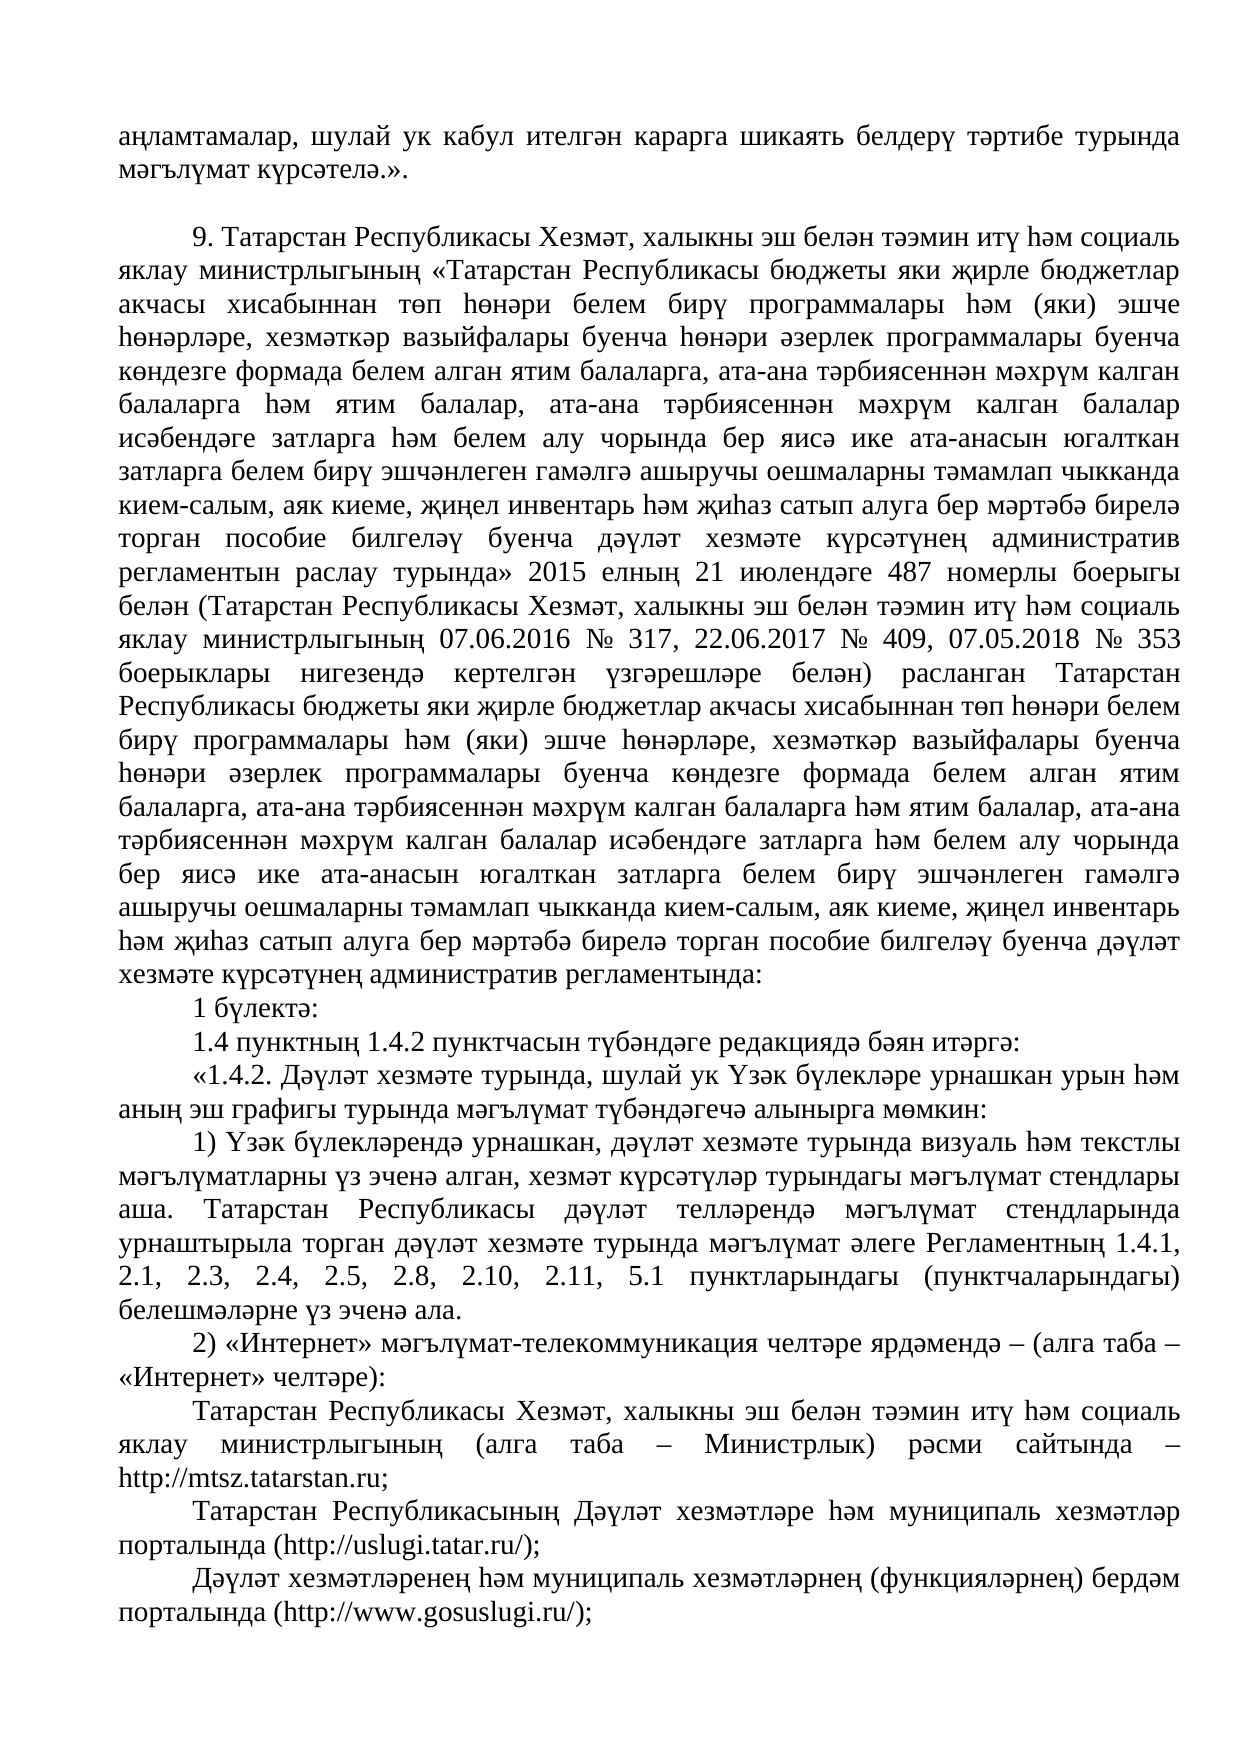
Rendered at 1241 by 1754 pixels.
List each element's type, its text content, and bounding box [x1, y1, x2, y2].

text 9. Татарстан Республикасы Хезмәт, халыкны эш белән тәэмин итү һәм социаль яклау министрлыгының «Татарстан Республикасы бюджеты яки җирле бюджетлар акчасы хисабыннан төп һөнәри белем бирү программалары һәм (яки) эшче һөнәрләре, хезмәткәр вазыйфалары буенча һөнәри әзерлек программалары буенча көндезге формада белем алган ятим балаларга, ата-ана тәрбиясеннән мәхрүм калган балаларга һәм ятим балалар, ата-ана тәрбиясеннән мәхрүм калган балалар исәбендәге затларга һәм белем алу чорында бер яисә ике ата-анасын югалткан затларга белем бирү эшчәнлеген гамәлгә ашыручы оешмаларны тәмамлап чыкканда кием-салым, аяк киеме, җиңел инвентарь һәм җиһаз сатып алуга бер мәртәбә бирелә торган пособие билгеләү буенча дәүләт хезмәте күрсәтүнең административ регламентын раслау турында» 2015 елның 21 июлендәге 487 номерлы боерыгы белән (Татарстан Республикасы Хезмәт, халыкны эш белән тәэмин итү һәм социаль яклау министрлыгының 07.06.2016 № 317, 22.06.2017 № 409, 07.05.2018 № 353 боерыклары нигезендә кертелгән үзгәрешләре белән) расланган Татарстан Республикасы бюджеты яки җирле бюджетлар акчасы хисабыннан төп һөнәри белем бирү программалары һәм (яки) эшче һөнәрләре, хезмәткәр вазыйфалары буенча һөнәри әзерлек программалары буенча көндезге формада белем алган ятим балаларга, ата-ана тәрбиясеннән мәхрүм калган балаларга һәм ятим балалар, ата-ана тәрбиясеннән мәхрүм калган балалар исәбендәге затларга һәм белем алу чорында бер яисә ике ата-анасын югалткан затларга белем бирү эшчәнлеген гамәлгә ашыручы оешмаларны тәмамлап чыкканда кием-салым, аяк киеме, җиңел инвентарь һәм җиһаз сатып алуга бер мәртәбә бирелә торган пособие билгеләү буенча дәүләт хезмәте күрсәтүнең административ регламентында: [118, 219, 1181, 990]
text Татарстан Республикасының Дәүләт хезмәтләре һәм муниципаль хезмәтләр порталында (http://uslugi.tatar.ru/); [118, 1493, 1181, 1560]
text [118, 118, 1181, 185]
text Дәүләт хезмәтләренең һәм муниципаль хезмәтләрнең (функцияләрнең) бердәм порталында (http://www.gosuslugi.ru/); [118, 1560, 1181, 1627]
text 2) «Интернет» мәгълүмат-телекоммуникация челтәре ярдәмендә – (алга таба – «Интернет» челтәре): [118, 1326, 1181, 1393]
text Татарстан Республикасы Хезмәт, халыкны эш белән тәэмин итү һәм социаль яклау министрлыгының (алга таба – Министрлык) рәсми сайтында – http://mtsz.tatarstan.ru; [118, 1393, 1181, 1493]
text «1.4.2. Дәүләт хезмәте турында, шулай ук Үзәк бүлекләре урнашкан урын һәм аның эш графигы турында мәгълүмат түбәндәгечә алынырга мөмкин: [118, 1057, 1181, 1124]
text 1.4 пунктның 1.4.2 пунктчасын түбәндәге редакциядә бәян итәргә: [118, 1024, 1181, 1057]
text 1) Үзәк бүлекләрендә урнашкан, дәүләт хезмәте турында визуаль һәм текстлы мәгълүматларны үз эченә алган, хезмәт күрсәтүләр турындагы мәгълүмат стендлары аша. Татарстан Республикасы дәүләт телләрендә мәгълүмат стендларында урнаштырыла торган дәүләт хезмәте турында мәгълүмат әлеге Регламентның 1.4.1, 2.1, 2.3, 2.4, 2.5, 2.8, 2.10, 2.11, 5.1 пунктларындагы (пунктчаларындагы) белешмәләрне үз эченә ала. [118, 1124, 1181, 1326]
text 1 бүлектә: [118, 990, 1181, 1024]
